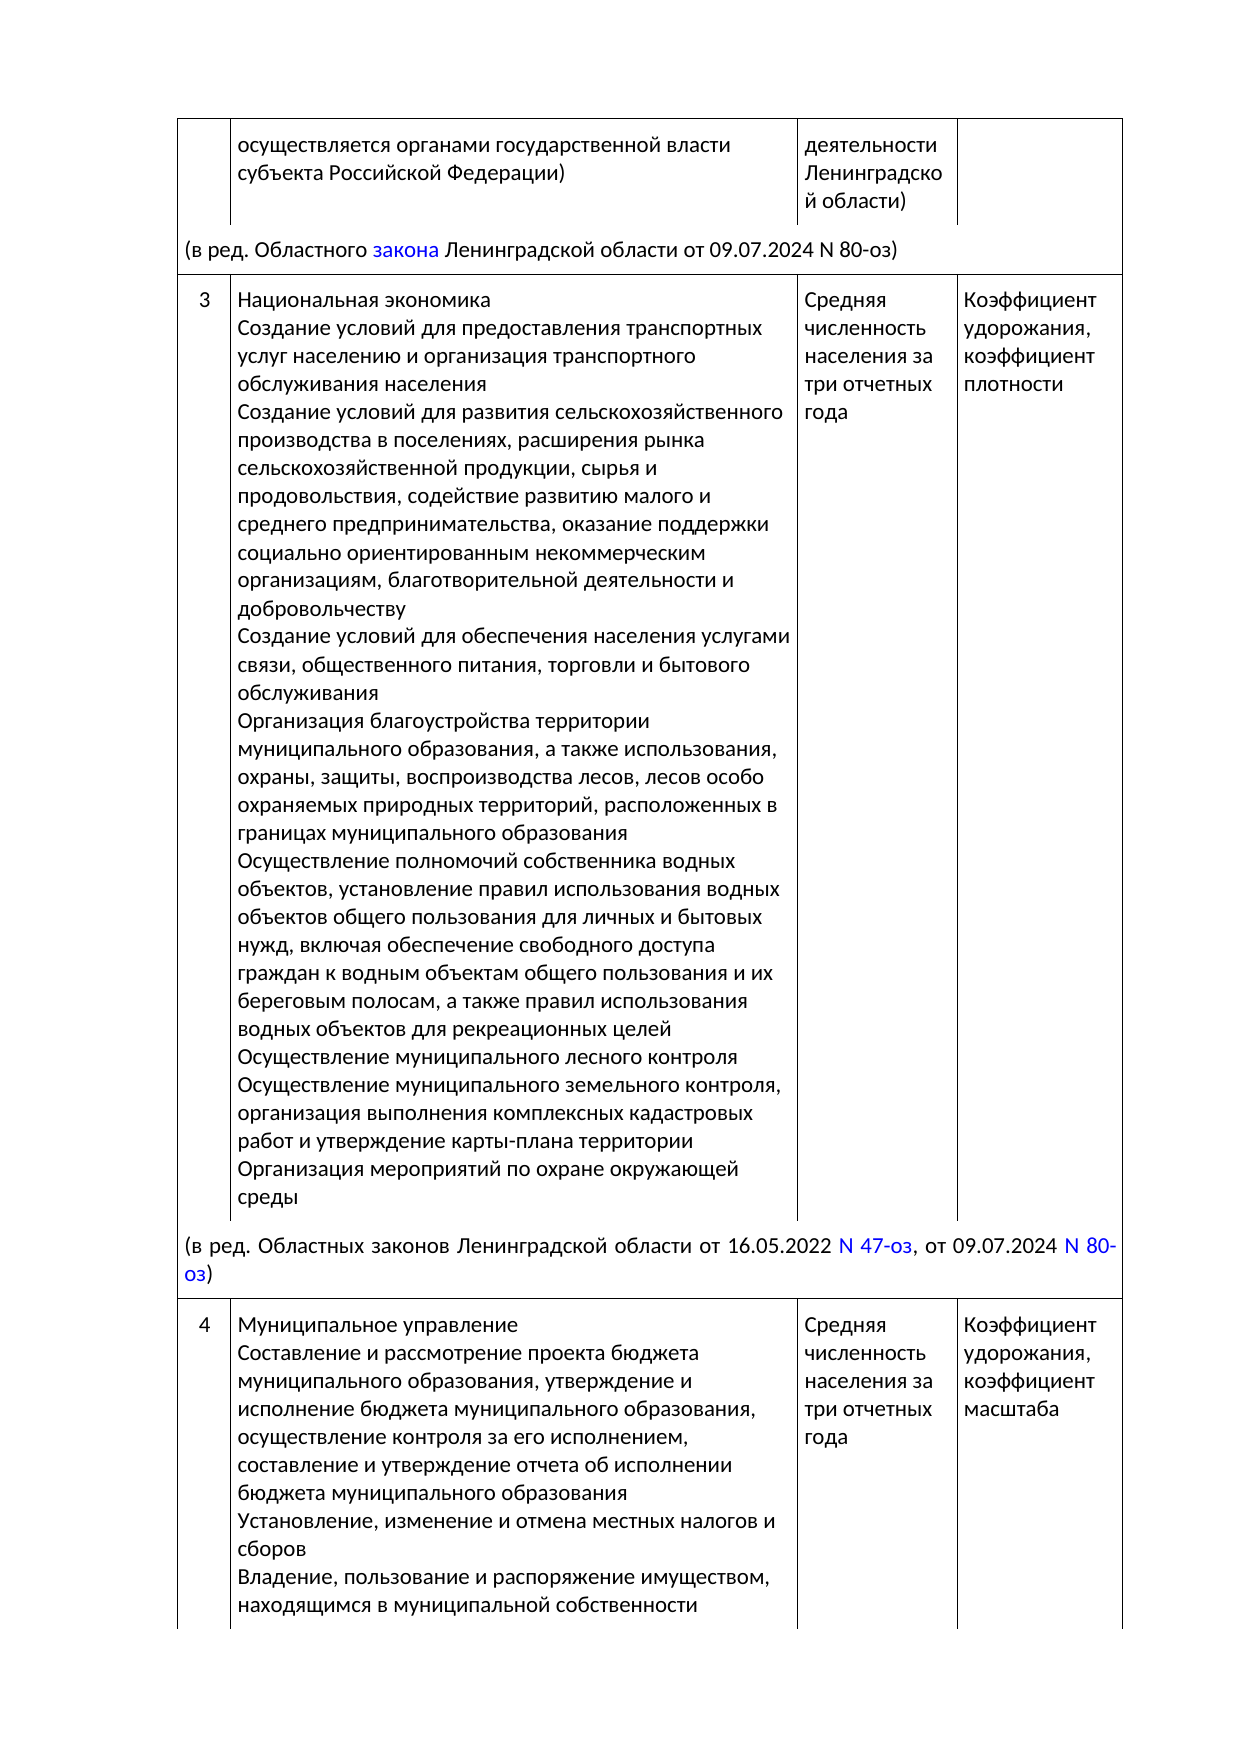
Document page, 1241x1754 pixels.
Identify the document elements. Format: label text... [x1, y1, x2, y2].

table_cell (в ред. Областного закона Ленинградской области от 09.07.2024 N 80-оз) [178, 225, 1122, 274]
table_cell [958, 119, 1122, 224]
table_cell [798, 119, 957, 224]
table_cell Средняя численность населения за три отчетных года [798, 275, 957, 1221]
table_cell 3 [178, 275, 230, 1221]
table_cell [798, 1299, 957, 1628]
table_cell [231, 119, 797, 224]
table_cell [958, 1299, 1122, 1628]
table_cell Коэффициент удорожания, коэффициент плотности [958, 275, 1122, 1221]
table_cell 2 [178, 119, 230, 224]
table_cell Национальная экономика Создание условий для предоставления транспортных услуг населению и организация транспортного обслуживания населения Создание условий для развития сельскохозяйственного производства в поселениях, расширения рынка сельскохозяйственной продукции, сырья и продовольствия, содействие развитию малого и среднего предпринимательства, оказание поддержки социально ориентированным некоммерческим организациям, благотворительной деятельности и добровольчеству Создание условий для обеспечения населения услугами связи, общественного питания, торговли и бытового обслуживания Организация благоустройства территории муниципального образования, а также использования, охраны, защиты, воспроизводства лесов, лесов особо охраняемых природных территорий, расположенных в границах муниципального образования Осуществление полномочий собственника водных объектов, установление правил использования водных объектов общего пользования для личных и бытовых нужд, включая обеспечение свободного доступа граждан к водным объектам общего пользования и их береговым полосам, а также правил использования водных объектов для рекреационных целей Осуществление муниципального лесного контроля Осуществление муниципального земельного контроля, организация выполнения комплексных кадастровых работ и утверждение карты-плана территории Организация мероприятий по охране окружающей среды [231, 275, 797, 1221]
table_cell (в ред. Областных законов Ленинградской области от 16.05.2022 N 47-оз, от 09.07.2024 N 80-оз) [178, 1221, 1122, 1298]
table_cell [231, 1299, 797, 1628]
table_cell 4 [178, 1299, 230, 1628]
